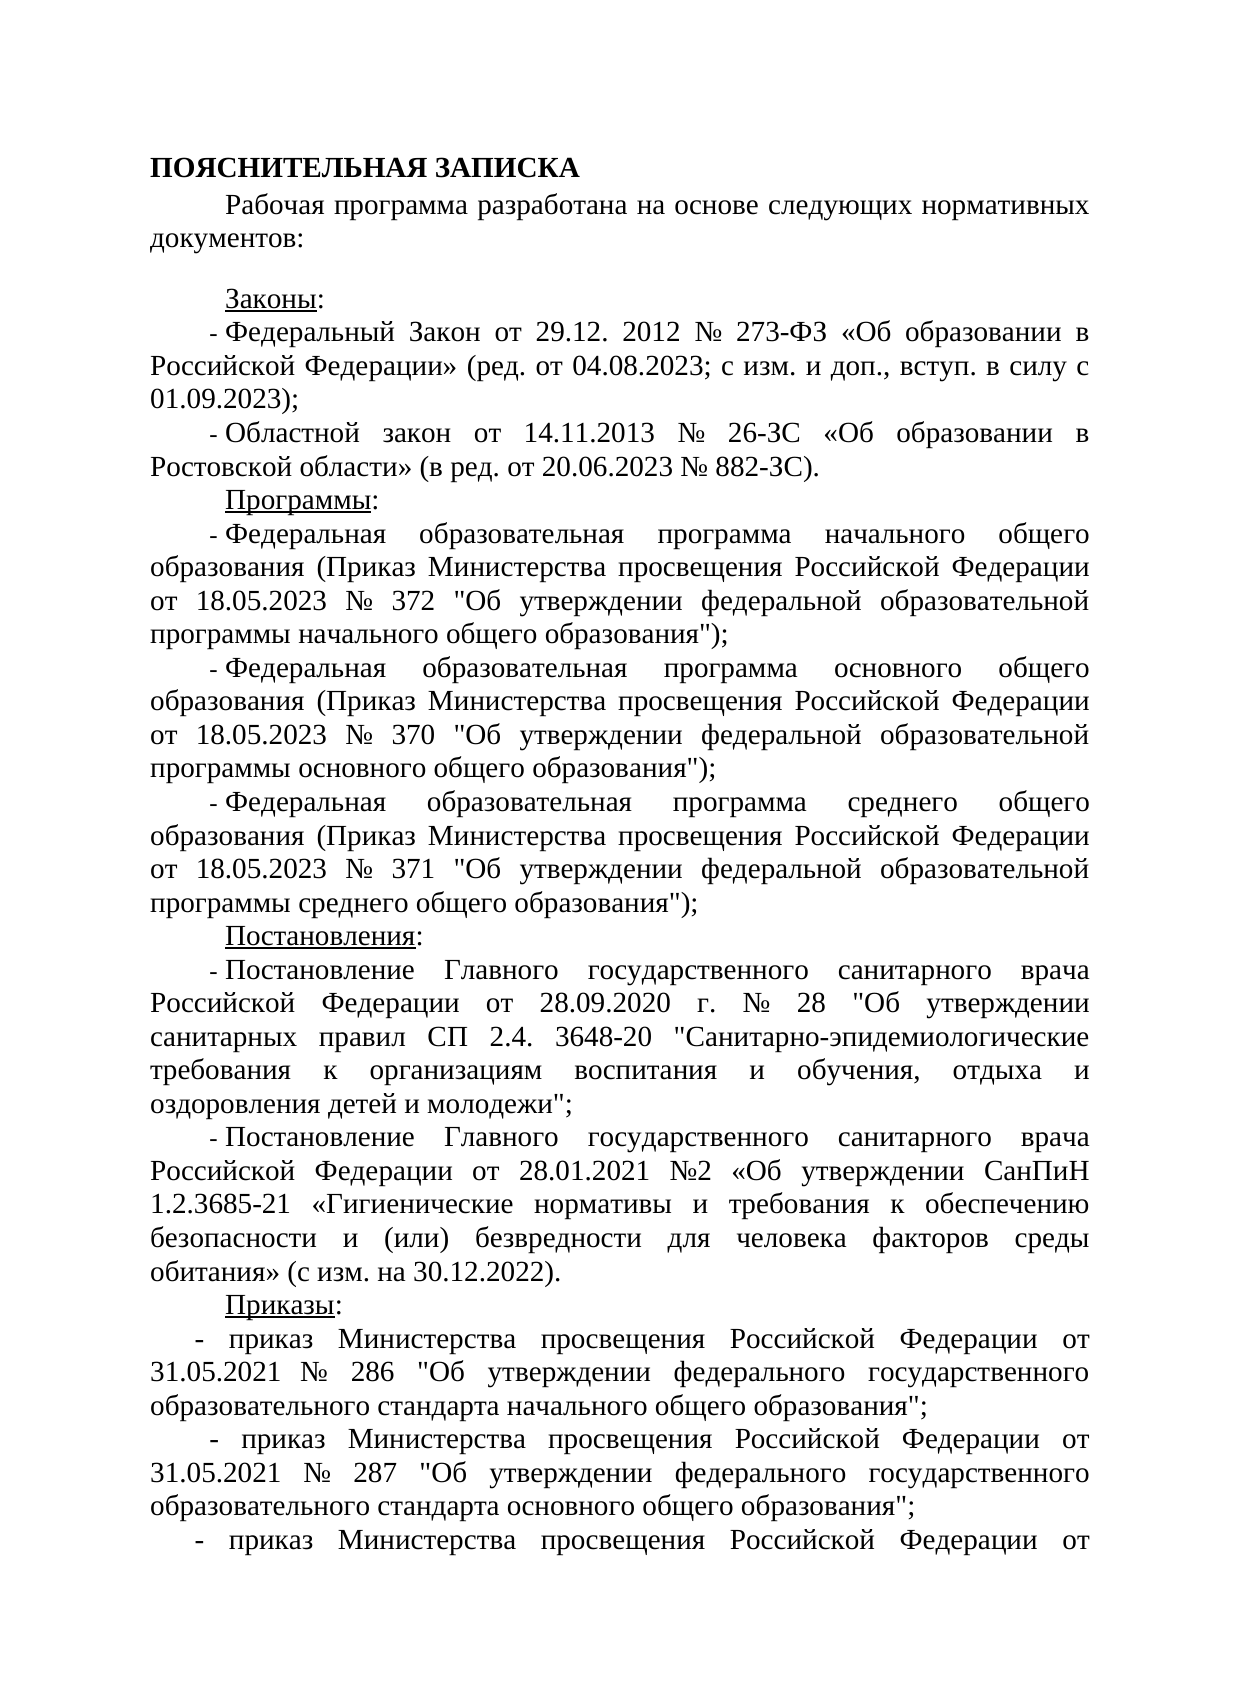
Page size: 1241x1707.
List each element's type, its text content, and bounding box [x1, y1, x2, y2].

text - приказ Министерства просвещения Российской Федерации от 31.05.2021 № 287 "Об утверждении федерального государственного образовательного стандарта основного общего образования"; [150, 1421, 1090, 1522]
list Постановление Главного государственного санитарного врача Российской Федерации от 28.01.2021 №2 «Об утверждении СанПиН 1.2.3685-21 «Гигиенические нормативы и требования к обеспечению безопасности и (или) безвредности для человека факторов среды обитания» (с изм. на 30.12.2022). [150, 1119, 1090, 1287]
list Постановление Главного государственного санитарного врача Российской Федерации от 28.09.2020 г. № 28 "Об утверждении санитарных правил СП 2.4. 3648-20 "Санитарно-эпидемиологические требования к организациям воспитания и обучения, отдыха и оздоровления детей и молодежи"; [150, 952, 1090, 1119]
list Федеральная образовательная программа начального общего образования (Приказ Министерства просвещения Российской Федерации от 18.05.2023 № 372 "Об утверждении федеральной образовательной программы начального общего образования"); [150, 516, 1090, 650]
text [150, 1522, 1090, 1556]
text Постановления: [150, 918, 1090, 952]
list Областной закон от 14.11.2013 № 26-ЗС «Об образовании в Ростовской области» (в ред. от 20.06.2023 № 882-ЗС). [150, 415, 1090, 482]
text Рабочая программа разработана на основе следующих нормативных документов: [150, 187, 1090, 254]
text Законы: [150, 281, 1090, 314]
text ПОЯСНИТЕЛЬНАЯ ЗАПИСКА [150, 150, 1090, 183]
list Федеральная образовательная программа основного общего образования (Приказ Министерства просвещения Российской Федерации от 18.05.2023 № 370 "Об утверждении федеральной образовательной программы основного общего образования"); [150, 650, 1090, 784]
text Приказы: [150, 1287, 1090, 1321]
list Федеральный Закон от 29.12. 2012 № 273-ФЗ «Об образовании в Российской Федерации» (ред. от 04.08.2023; с изм. и доп., вступ. в силу с 01.09.2023); [150, 314, 1090, 415]
text - приказ Министерства просвещения Российской Федерации от 31.05.2021 № 286 "Об утверждении федерального государственного образовательного стандарта начального общего образования"; [150, 1321, 1090, 1421]
list Федеральная образовательная программа среднего общего образования (Приказ Министерства просвещения Российской Федерации от 18.05.2023 № 371 "Об утверждении федеральной образовательной программы среднего общего образования"); [150, 784, 1090, 918]
text Программы: [150, 482, 1090, 516]
